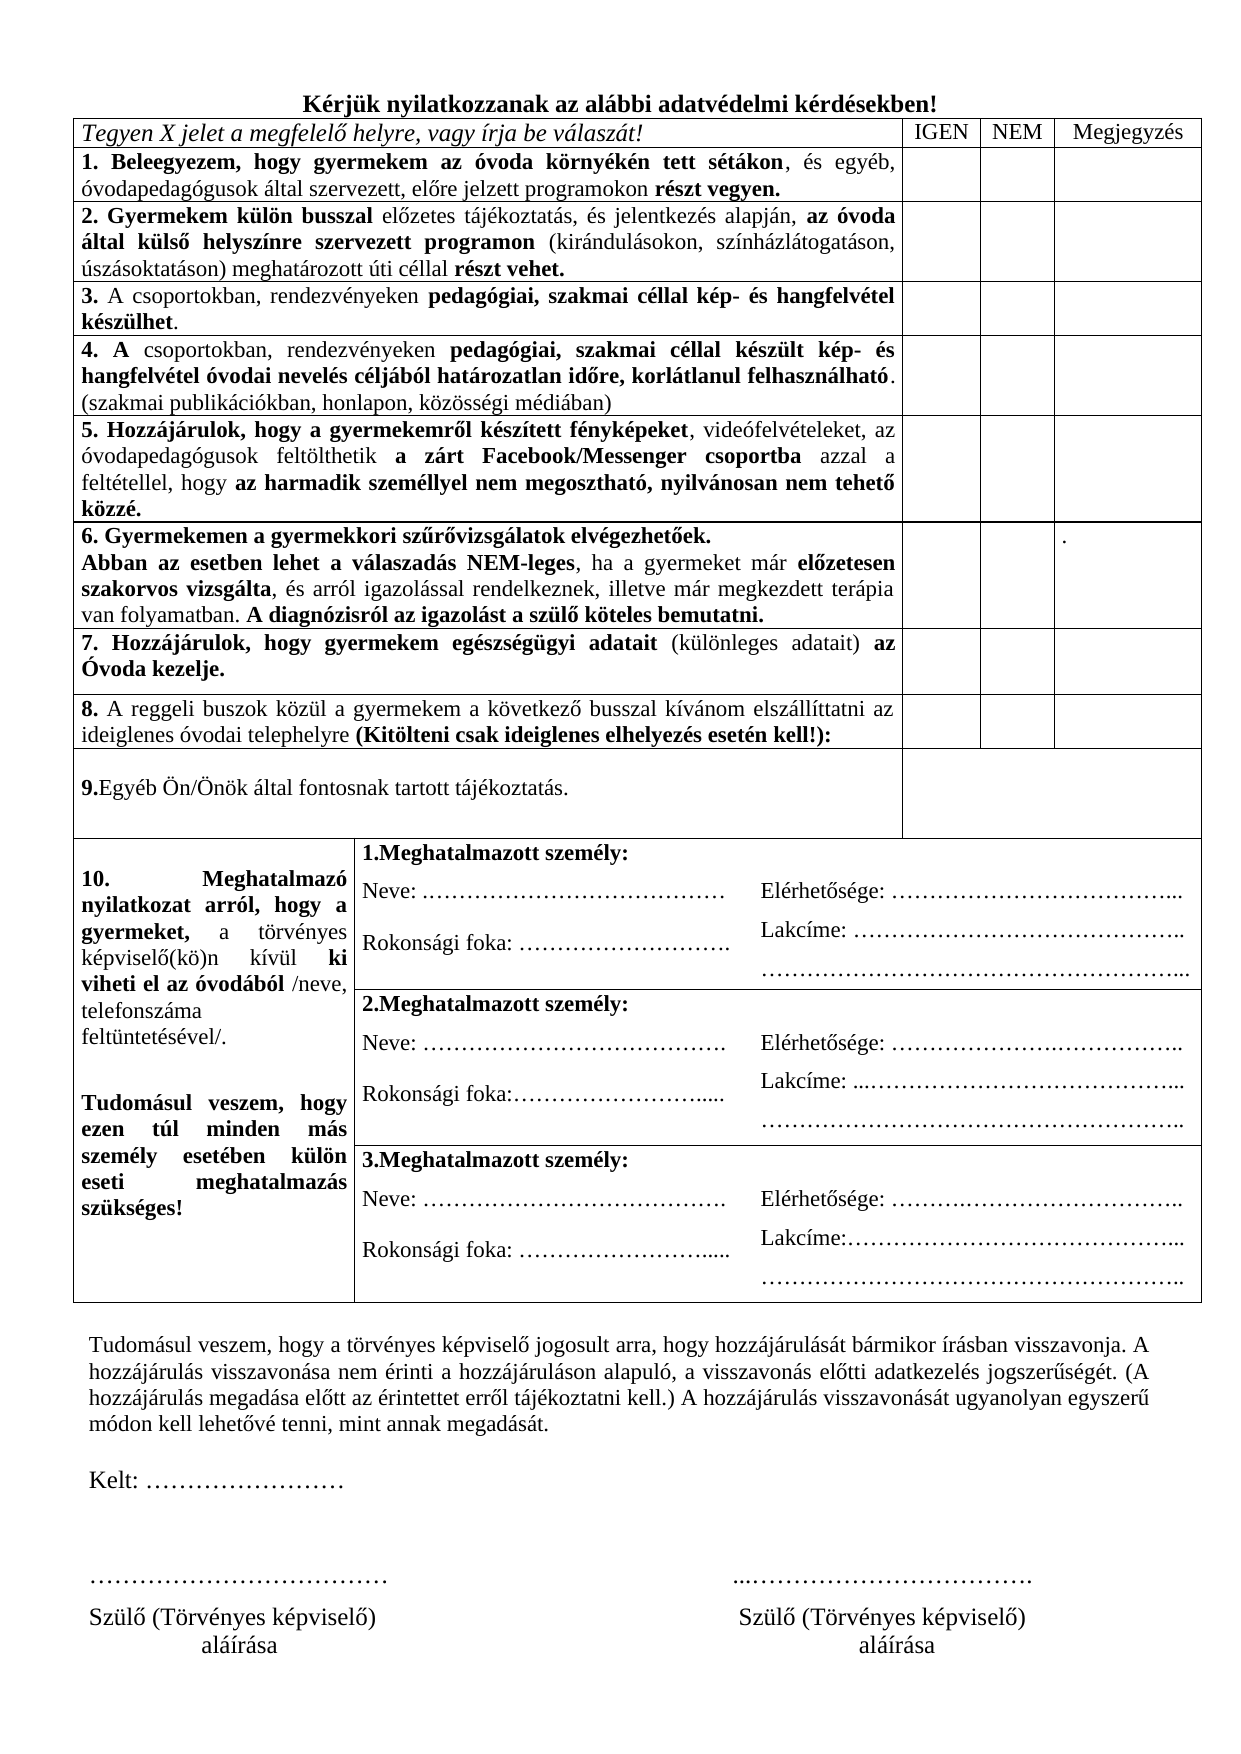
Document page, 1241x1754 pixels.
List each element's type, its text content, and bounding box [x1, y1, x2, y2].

table_cell [981, 416, 1054, 521]
table_cell [1055, 148, 1201, 201]
table_cell [1055, 416, 1201, 521]
table_cell 2. Gyermekem külön busszal előzetes tájékoztatás, és jelentkezés alapján, az óvoda által külső helyszínre szervezett programon (kirándulásokon, színházlátogatáson, úszásoktatáson) meghatározott úti céllal részt vehet. [74, 202, 902, 281]
table_cell 1. Beleegyezem, hogy gyermekem az óvoda környékén tett sétákon, és egyéb, óvodapedagógusok által szervezett, előre jelzett programokon részt vegyen. [74, 148, 902, 201]
text Szülő (Törvényes képviselő) Szülő (Törvényes képviselő) [89, 1602, 1152, 1631]
table_cell [981, 695, 1054, 748]
table_cell 1.Meghatalmazott személy: Neve: .………………………………… Rokonsági foka: ………………………. [355, 839, 753, 989]
table_header Tegyen X jelet a megfelelő helyre, vagy írja be válaszát! [74, 119, 902, 147]
table_cell [981, 523, 1054, 628]
table_cell [903, 282, 980, 335]
text Kelt: …………………… [89, 1466, 1152, 1494]
table_cell 2.Meghatalmazott személy: Neve: …………………………………. Rokonsági foka:……………………..... [355, 990, 753, 1145]
table_cell Elérhetősége: ……….……………………….. Lakcíme:……………………………………... ……………………………………………….. [753, 1146, 1201, 1302]
table_cell 7. Hozzájárulok, hogy gyermekem egészségügyi adatait (különleges adatait) az Óvoda kezelje. [74, 629, 902, 694]
table_cell [981, 202, 1054, 281]
table_cell [1055, 629, 1201, 694]
table_cell [981, 148, 1054, 201]
table_cell [981, 336, 1054, 415]
table_cell 9.Egyéb Ön/Önök által fontosnak tartott tájékoztatás. [74, 749, 902, 838]
text ……………………………… ...……………………………. [89, 1561, 1152, 1589]
table_cell [903, 749, 1201, 838]
table_cell Elérhetősége: ………………….…………….. Lakcíme: ...…………………………………... ……………………………………………….. [753, 990, 1201, 1145]
table_header IGEN [903, 119, 980, 147]
table_cell [903, 629, 980, 694]
table_cell 6. Gyermekemen a gyermekkori szűrővizsgálatok elvégezhetőek. Abban az esetben lehet a válaszadás NEM-leges, ha a gyermeket már előzetesen szakorvos vizsgálta, és arról igazolással rendelkeznek, illetve már megkezdett terápia van folyamatban. A diagnózisról az igazolást a szülő köteles bemutatni. [74, 523, 902, 628]
table_cell [903, 148, 980, 201]
table_cell [903, 336, 980, 415]
table_cell 8. A reggeli buszok közül a gyermekem a következő busszal kívánom elszállíttatni az ideiglenes óvodai telephelyre (Kitölteni csak ideiglenes elhelyezés esetén kell!): [74, 695, 902, 748]
table_header Megjegyzés [1055, 119, 1201, 147]
table_cell [981, 629, 1054, 694]
table_cell 4. A csoportokban, rendezvényeken pedagógiai, szakmai céllal készült kép- és hangfelvétel óvodai nevelés céljából határozatlan időre, korlátlanul felhasználható. (szakmai publikációkban, honlapon, közösségi médiában) [74, 336, 902, 415]
text Tudomásul veszem, hogy a törvényes képviselő jogosult arra, hogy hozzájárulását bármikor írásban visszavonja. A hozzájárulás visszavonása nem érinti a hozzájáruláson alapuló, a visszavonás előtti adatkezelés jogszerűségét. (A hozzájárulás megadása előtt az érintettet erről tájékoztatni kell.) A hozzájárulás visszavonását ugyanolyan egyszerű módon kell lehetővé tenni, mint annak megadását. [89, 1331, 1152, 1437]
table_cell . [1055, 523, 1201, 628]
table_cell Elérhetősége: ………………………………... Lakcíme: …………………………………….. ………………………………………………... [753, 839, 1201, 989]
table_cell 5. Hozzájárulok, hogy a gyermekemről készített fényképeket, videófelvételeket, az óvodapedagógusok feltölthetik a zárt Facebook/Messenger csoportba azzal a feltétellel, hogy az harmadik személlyel nem megosztható, nyilvánosan nem tehető közzé. [74, 416, 902, 521]
table_cell [903, 695, 980, 748]
table_cell [1055, 202, 1201, 281]
table_cell [903, 416, 980, 521]
table_cell 3. A csoportokban, rendezvényeken pedagógiai, szakmai céllal kép- és hangfelvétel készülhet. [74, 282, 902, 335]
table_header NEM [981, 119, 1054, 147]
text Kérjük nyilatkozzanak az alábbi adatvédelmi kérdésekben! [89, 89, 1152, 117]
table_cell [1055, 695, 1201, 748]
table_cell 3.Meghatalmazott személy: Neve: …………………………………. Rokonsági foka: ……………………..... [355, 1146, 753, 1302]
table_cell 10. Meghatalmazó nyilatkozat arról, hogy a gyermeket, a törvényes képviselő(kö)n kívül ki viheti el az óvodából /neve, telefonszáma feltüntetésével/. Tudomásul veszem, hogy ezen túl minden más személy esetében külön eseti meghatalmazás szükséges! [74, 839, 354, 1302]
table_cell [1055, 282, 1201, 335]
table_cell [981, 282, 1054, 335]
table_cell [903, 202, 980, 281]
text aláírása aláírása [89, 1631, 1152, 1659]
table_cell [903, 523, 980, 628]
table_cell [1055, 336, 1201, 415]
